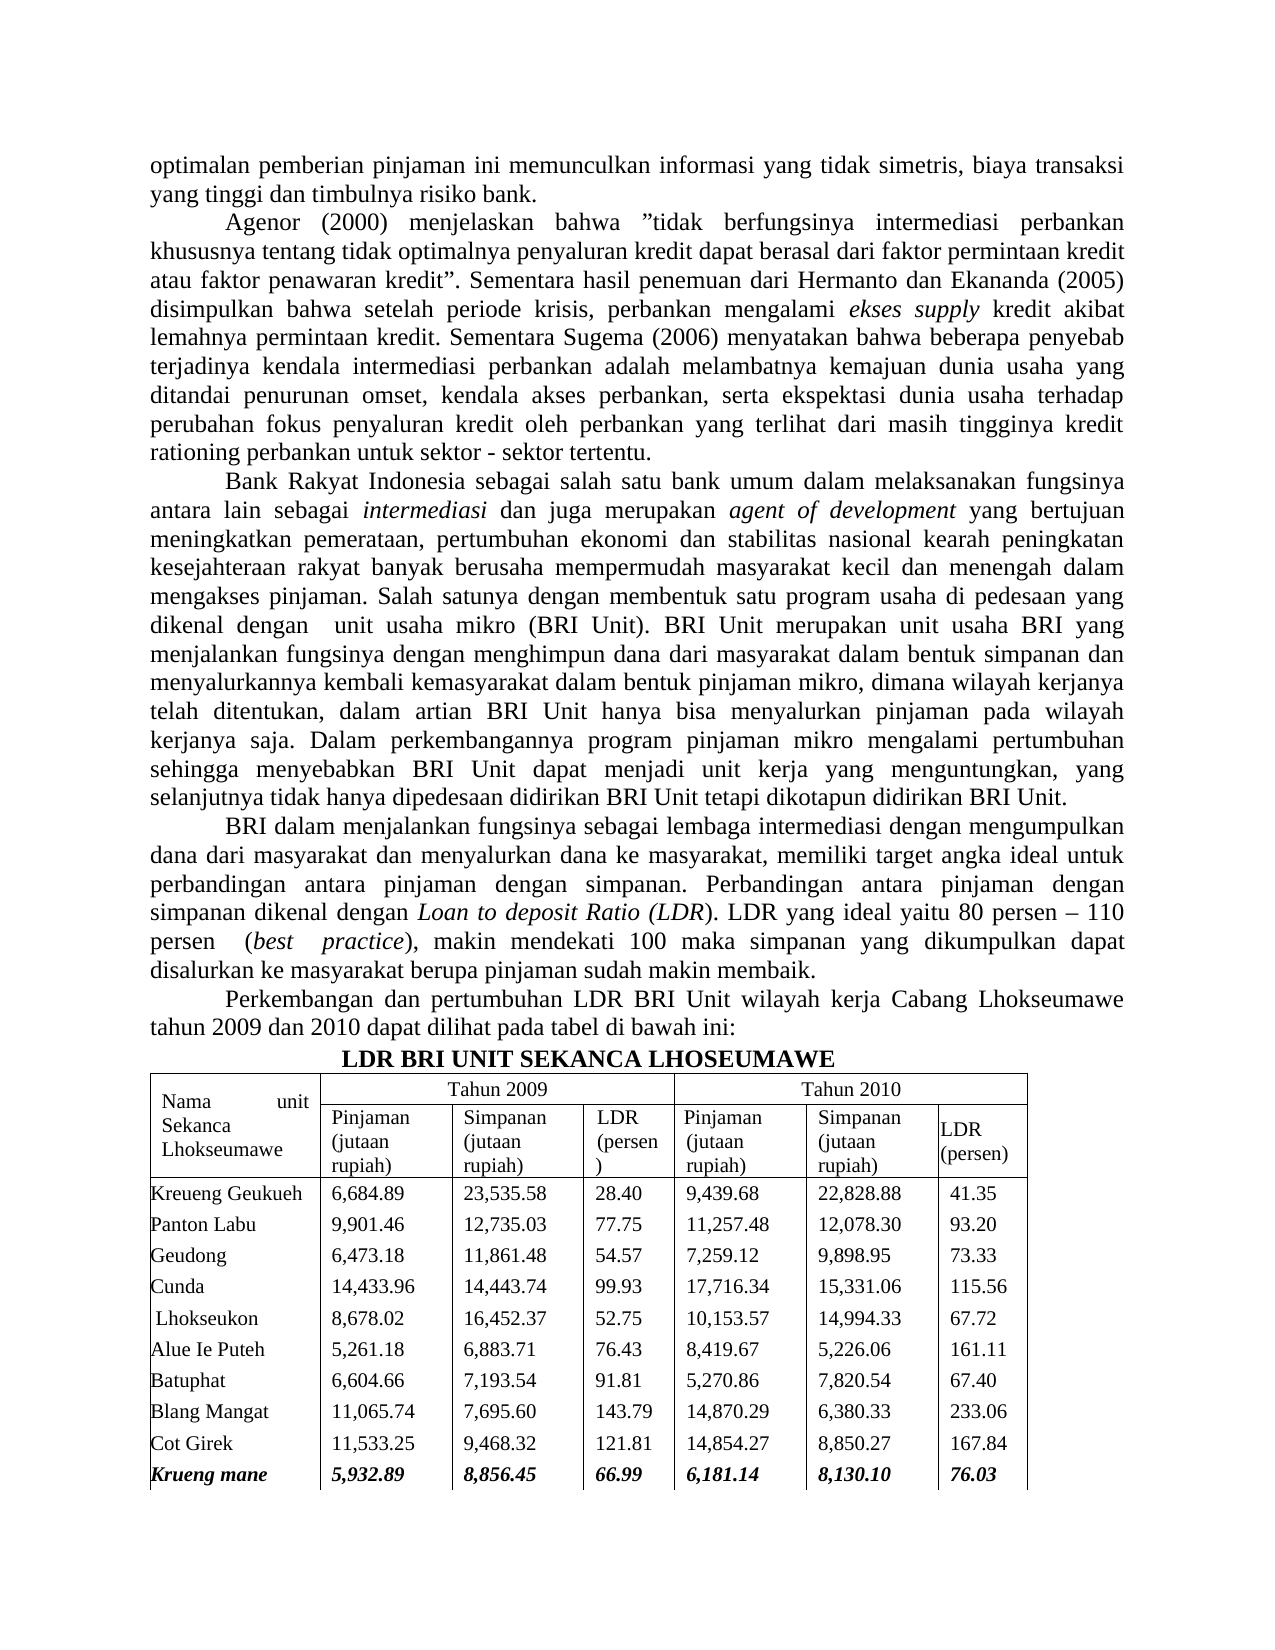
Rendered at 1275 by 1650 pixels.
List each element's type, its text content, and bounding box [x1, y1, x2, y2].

table_cell Kreueng Geukueh [151, 1178, 320, 1208]
table_cell 5,932.89 [321, 1458, 452, 1489]
table_cell 77.75 [584, 1208, 674, 1239]
table_cell 11,861.48 [453, 1240, 583, 1271]
table_cell Cunda [151, 1271, 320, 1302]
table_header LDR BRI UNIT SEKANCA LHOSEUMAWE [150, 1041, 1027, 1072]
table_cell Lhokseukon [151, 1302, 320, 1333]
table_cell 11,533.25 [321, 1427, 452, 1458]
table_cell 91.81 [584, 1365, 674, 1396]
table_cell 7,259.12 [675, 1240, 806, 1271]
table_cell 121.81 [584, 1427, 674, 1458]
table_cell 66.99 [584, 1458, 674, 1489]
table_cell 14,854.27 [675, 1427, 806, 1458]
table_cell 7,193.54 [453, 1365, 583, 1396]
table_cell 233.06 [939, 1396, 1027, 1427]
table_cell 14,433.96 [321, 1271, 452, 1302]
text Agenor (2000) menjelaskan bahwa ”tidak berfungsinya intermediasi perbankan khususnya tentang tidak optimalnya penyaluran kredit dapat berasal dari faktor permintaan kredit atau faktor penawaran kredit”. Sementara hasil penemuan dari Hermanto dan Ekananda (2005) disimpulkan bahwa setelah periode krisis, perbankan mengalami ekses supply kredit akibat lemahnya permintaan kredit. Sementara Sugema (2006) menyatakan bahwa beberapa penyebab terjadinya kendala intermediasi perbankan adalah melambatnya kemajuan dunia usaha yang ditandai penurunan omset, kendala akses perbankan, serta ekspektasi dunia usaha terhadap perubahan fokus penyaluran kredit oleh perbankan yang terlihat dari masih tingginya kredit rationing perbankan untuk sektor - sektor tertentu. [150, 207, 1125, 466]
table_cell 93.20 [939, 1208, 1027, 1239]
text Bank Rakyat Indonesia sebagai salah satu bank umum dalam melaksanakan fungsinya antara lain sebagai intermediasi dan juga merupakan agent of development yang bertujuan meningkatkan pemerataan, pertumbuhan ekonomi dan stabilitas nasional kearah peningkatan kesejahteraan rakyat banyak berusaha mempermudah masyarakat kecil dan menengah dalam mengakses pinjaman. Salah satunya dengan membentuk satu program usaha di pedesaan yang dikenal dengan unit usaha mikro (BRI Unit). BRI Unit merupakan unit usaha BRI yang menjalankan fungsinya dengan menghimpun dana dari masyarakat dalam bentuk simpanan dan menyalurkannya kembali kemasyarakat dalam bentuk pinjaman mikro, dimana wilayah kerjanya telah ditentukan, dalam artian BRI Unit hanya bisa menyalurkan pinjaman pada wilayah kerjanya saja. Dalam perkembangannya program pinjaman mikro mengalami pertumbuhan sehingga menyebabkan BRI Unit dapat menjadi unit kerja yang menguntungkan, yang selanjutnya tidak hanya dipedesaan didirikan BRI Unit tetapi dikotapun didirikan BRI Unit. [150, 466, 1125, 811]
table_cell Simpanan (jutaan rupiah) [807, 1105, 938, 1177]
text Perkembangan dan pertumbuhan LDR BRI Unit wilayah kerja Cabang Lhokseumawe tahun 2009 dan 2010 dapat dilihat pada tabel di bawah ini: [150, 984, 1125, 1041]
table_cell 161.11 [939, 1333, 1027, 1364]
table_cell 7,695.60 [453, 1396, 583, 1427]
table_cell 76.03 [939, 1458, 1027, 1489]
table_cell Cot Girek [151, 1427, 320, 1458]
table_cell 10,153.57 [675, 1302, 806, 1333]
table_cell 12,078.30 [807, 1208, 938, 1239]
table_cell 14,443.74 [453, 1271, 583, 1302]
table_cell Simpanan (jutaan rupiah) [453, 1105, 583, 1177]
table_cell 143.79 [584, 1396, 674, 1427]
table_cell Blang Mangat [151, 1396, 320, 1427]
table_cell 8,130.10 [807, 1458, 938, 1489]
table_cell 167.84 [939, 1427, 1027, 1458]
table_cell 8,678.02 [321, 1302, 452, 1333]
table_cell 9,898.95 [807, 1240, 938, 1271]
table_cell 8,856.45 [453, 1458, 583, 1489]
table_cell 67.72 [939, 1302, 1027, 1333]
table_cell 12,735.03 [453, 1208, 583, 1239]
table_cell LDR (persen) [939, 1105, 1027, 1177]
table_cell 11,257.48 [675, 1208, 806, 1239]
table_cell 11,065.74 [321, 1396, 452, 1427]
table_cell Panton Labu [151, 1208, 320, 1239]
table_cell 5,226.06 [807, 1333, 938, 1364]
table_cell 6,883.71 [453, 1333, 583, 1364]
table_cell 23,535.58 [453, 1178, 583, 1208]
table_cell 5,261.18 [321, 1333, 452, 1364]
table_cell Pinjaman (jutaan rupiah) [675, 1105, 806, 1177]
table_cell Pinjaman (jutaan rupiah) [321, 1105, 452, 1177]
table_cell 6,181.14 [675, 1458, 806, 1489]
table_cell 6,684.89 [321, 1178, 452, 1208]
table_cell Tahun 2009 [321, 1074, 674, 1104]
table_cell 52.75 [584, 1302, 674, 1333]
table_cell Nama unit Sekanca Lhokseumawe [151, 1074, 320, 1177]
table_cell 67.40 [939, 1365, 1027, 1396]
table_cell 73.33 [939, 1240, 1027, 1271]
table_cell 8,850.27 [807, 1427, 938, 1458]
table_cell 8,419.67 [675, 1333, 806, 1364]
table_cell 6,473.18 [321, 1240, 452, 1271]
table_cell Alue Ie Puteh [151, 1333, 320, 1364]
table_cell Krueng mane [151, 1458, 320, 1489]
table_cell 17,716.34 [675, 1271, 806, 1302]
text BRI dalam menjalankan fungsinya sebagai lembaga intermediasi dengan mengumpulkan dana dari masyarakat dan menyalurkan dana ke masyarakat, memiliki target angka ideal untuk perbandingan antara pinjaman dengan simpanan. Perbandingan antara pinjaman dengan simpanan dikenal dengan Loan to deposit Ratio (LDR). LDR yang ideal yaitu 80 persen – 110 persen (best practice), makin mendekati 100 maka simpanan yang dikumpulkan dapat disalurkan ke masyarakat berupa pinjaman sudah makin membaik. [150, 811, 1125, 984]
table_cell Batuphat [151, 1365, 320, 1396]
table_cell 99.93 [584, 1271, 674, 1302]
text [150, 150, 1125, 207]
table_cell 28.40 [584, 1178, 674, 1208]
table_cell 54.57 [584, 1240, 674, 1271]
table_cell 14,994.33 [807, 1302, 938, 1333]
table_cell 115.56 [939, 1271, 1027, 1302]
table_cell 7,820.54 [807, 1365, 938, 1396]
table_cell 5,270.86 [675, 1365, 806, 1396]
table_cell 9,439.68 [675, 1178, 806, 1208]
table_cell 22,828.88 [807, 1178, 938, 1208]
table_cell 6,604.66 [321, 1365, 452, 1396]
table_cell 9,901.46 [321, 1208, 452, 1239]
table_cell 6,380.33 [807, 1396, 938, 1427]
table_cell Geudong [151, 1240, 320, 1271]
table_cell Tahun 2010 [675, 1074, 1027, 1104]
table_cell 76.43 [584, 1333, 674, 1364]
table_cell 15,331.06 [807, 1271, 938, 1302]
table_cell 14,870.29 [675, 1396, 806, 1427]
table_cell LDR (persen) [584, 1105, 674, 1177]
table_cell 16,452.37 [453, 1302, 583, 1333]
table_cell 41.35 [939, 1178, 1027, 1208]
table_cell 9,468.32 [453, 1427, 583, 1458]
